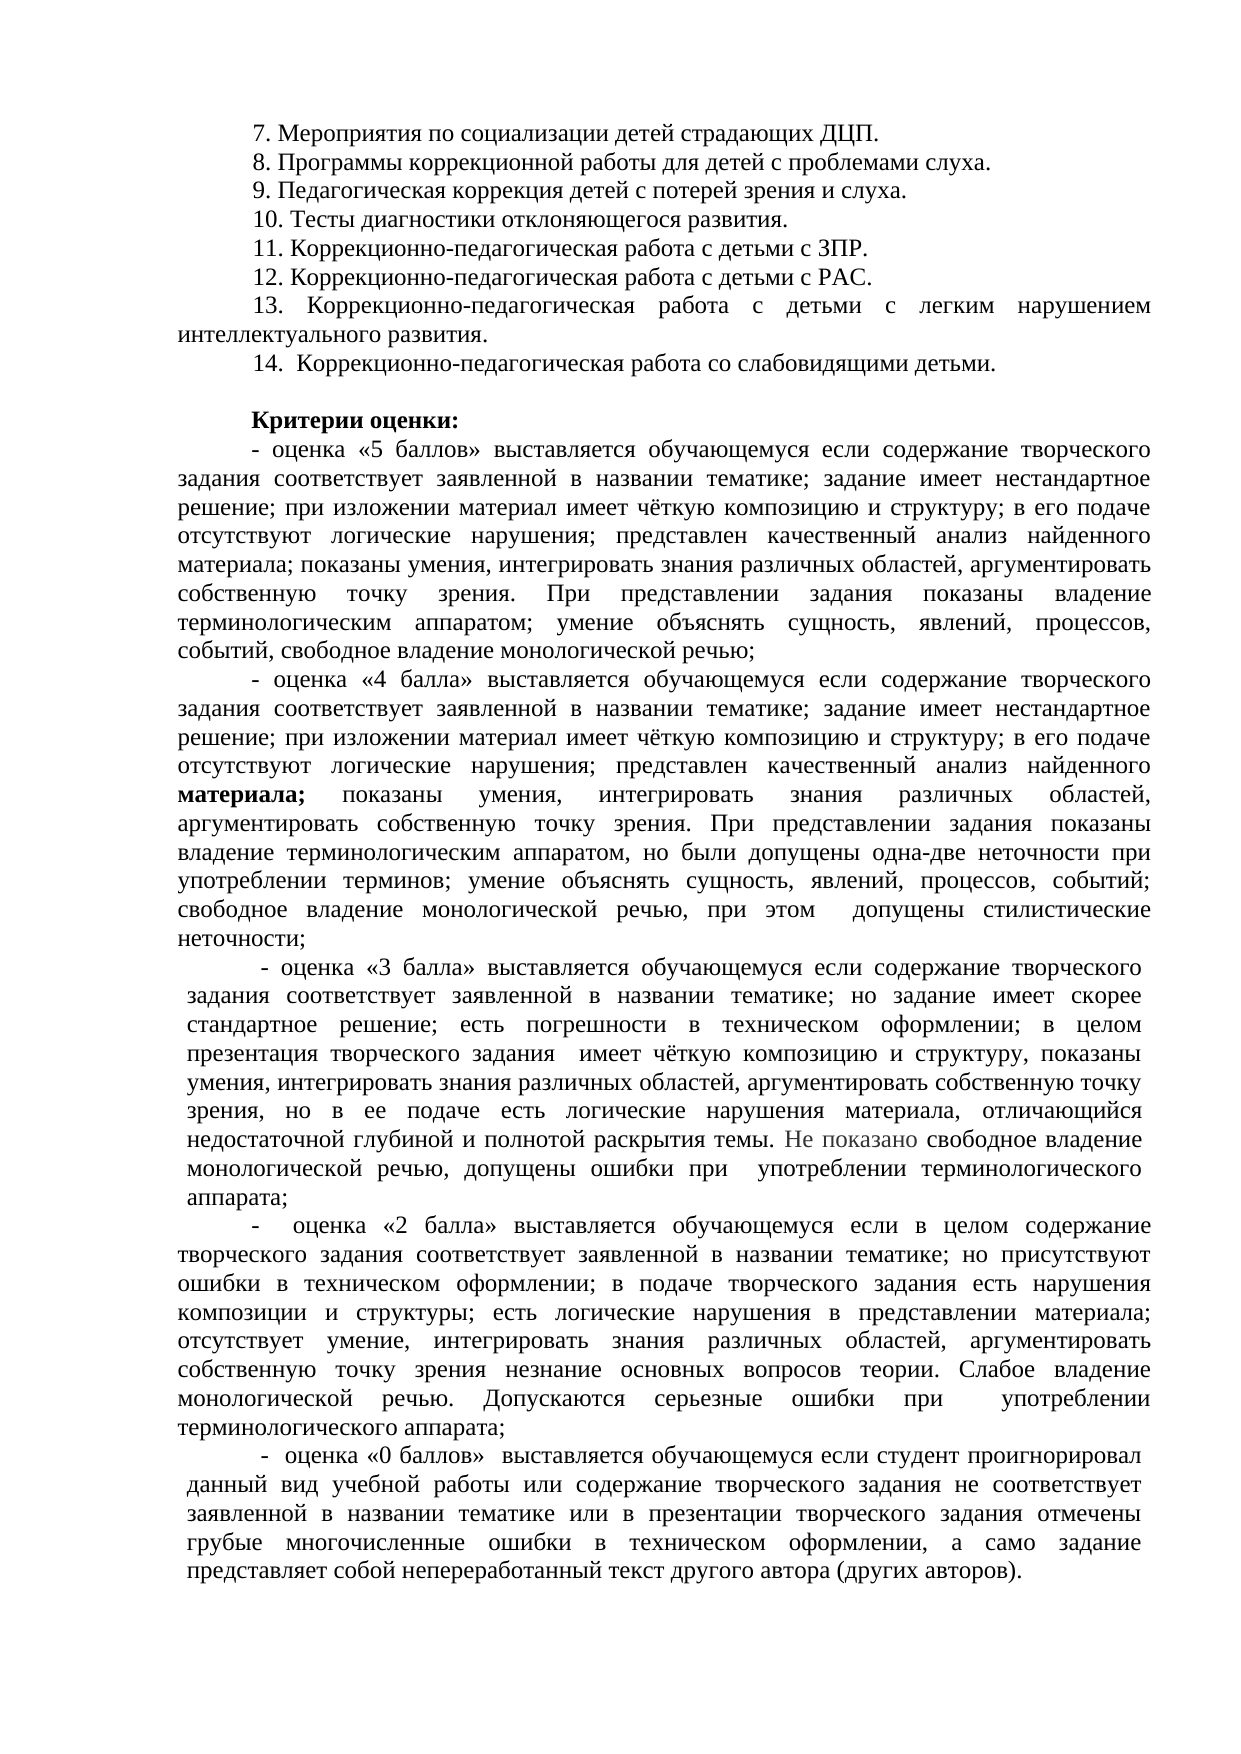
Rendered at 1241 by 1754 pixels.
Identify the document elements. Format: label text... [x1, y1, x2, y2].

text 12. Коррекционно-педагогическая работа с детьми с РАС. [177, 262, 1152, 291]
text 13. Коррекционно-педагогическая работа с детьми с легким нарушением интеллектуального развития. [177, 291, 1152, 348]
text 9. Педагогическая коррекция детей с потерей зрения и слуха. [177, 176, 1152, 204]
text 8. Программы коррекционной работы для детей с проблемами слуха. [177, 147, 1152, 176]
text 10. Тесты диагностики отклоняющегося развития. [177, 204, 1152, 233]
text 7. Мероприятия по социализации детей страдающих ДЦП. [177, 118, 1152, 147]
text - оценка «2 балла» выставляется обучающемуся если в целом содержание творческого задания соответствует заявленной в названии тематике; но присутствуют ошибки в техническом оформлении; в подаче творческого задания есть нарушения композиции и структуры; есть логические нарушения в представлении материала; отсутствует умение, интегрировать знания различных областей, аргументировать собственную точку зрения незнание основных вопросов теории. Слабое владение монологической речью. Допускаются серьезные ошибки при употреблении терминологического аппарата; [177, 1211, 1152, 1441]
text - оценка «0 баллов» выставляется обучающемуся если студент проигнорировал данный вид учебной работы или содержание творческого задания не соответствует заявленной в названии тематике или в презентации творческого задания отмечены грубые многочисленные ошибки в техническом оформлении, а само задание представляет собой непереработанный текст другого автора (других авторов). [187, 1441, 1142, 1584]
text - оценка «4 балла» выставляется обучающемуся если содержание творческого задания соответствует заявленной в названии тематике; задание имеет нестандартное решение; при изложении материал имеет чёткую композицию и структуру; в его подаче отсутствуют логические нарушения; представлен качественный анализ найденного материала; показаны умения, интегрировать знания различных областей, аргументировать собственную точку зрения. При представлении задания показаны владение терминологическим аппаратом, но были допущены одна-две неточности при употреблении терминов; умение объяснять сущность, явлений, процессов, событий; свободное владение монологической речью, при этом допущены стилистические неточности; [177, 664, 1152, 952]
text 14. Коррекционно-педагогическая работа со слабовидящими детьми. [177, 348, 1152, 377]
text - оценка «3 балла» выставляется обучающемуся если содержание творческого задания соответствует заявленной в названии тематике; но задание имеет скорее стандартное решение; есть погрешности в техническом оформлении; в целом презентация творческого задания имеет чёткую композицию и структуру, показаны умения, интегрировать знания различных областей, аргументировать собственную точку зрения, но в ее подаче есть логические нарушения материала, отличающийся недостаточной глубиной и полнотой раскрытия темы. Не показано свободное владение монологической речью, допущены ошибки при употреблении терминологического аппарата; [187, 952, 1142, 1211]
text Критерии оценки: [177, 406, 1152, 434]
text 11. Коррекционно-педагогическая работа с детьми с ЗПР. [177, 233, 1152, 262]
text - оценка «5 баллов» выставляется обучающемуся если содержание творческого задания соответствует заявленной в названии тематике; задание имеет нестандартное решение; при изложении материал имеет чёткую композицию и структуру; в его подаче отсутствуют логические нарушения; представлен качественный анализ найденного материала; показаны умения, интегрировать знания различных областей, аргументировать собственную точку зрения. При представлении задания показаны владение терминологическим аппаратом; умение объяснять сущность, явлений, процессов, событий, свободное владение монологической речью; [177, 434, 1152, 664]
